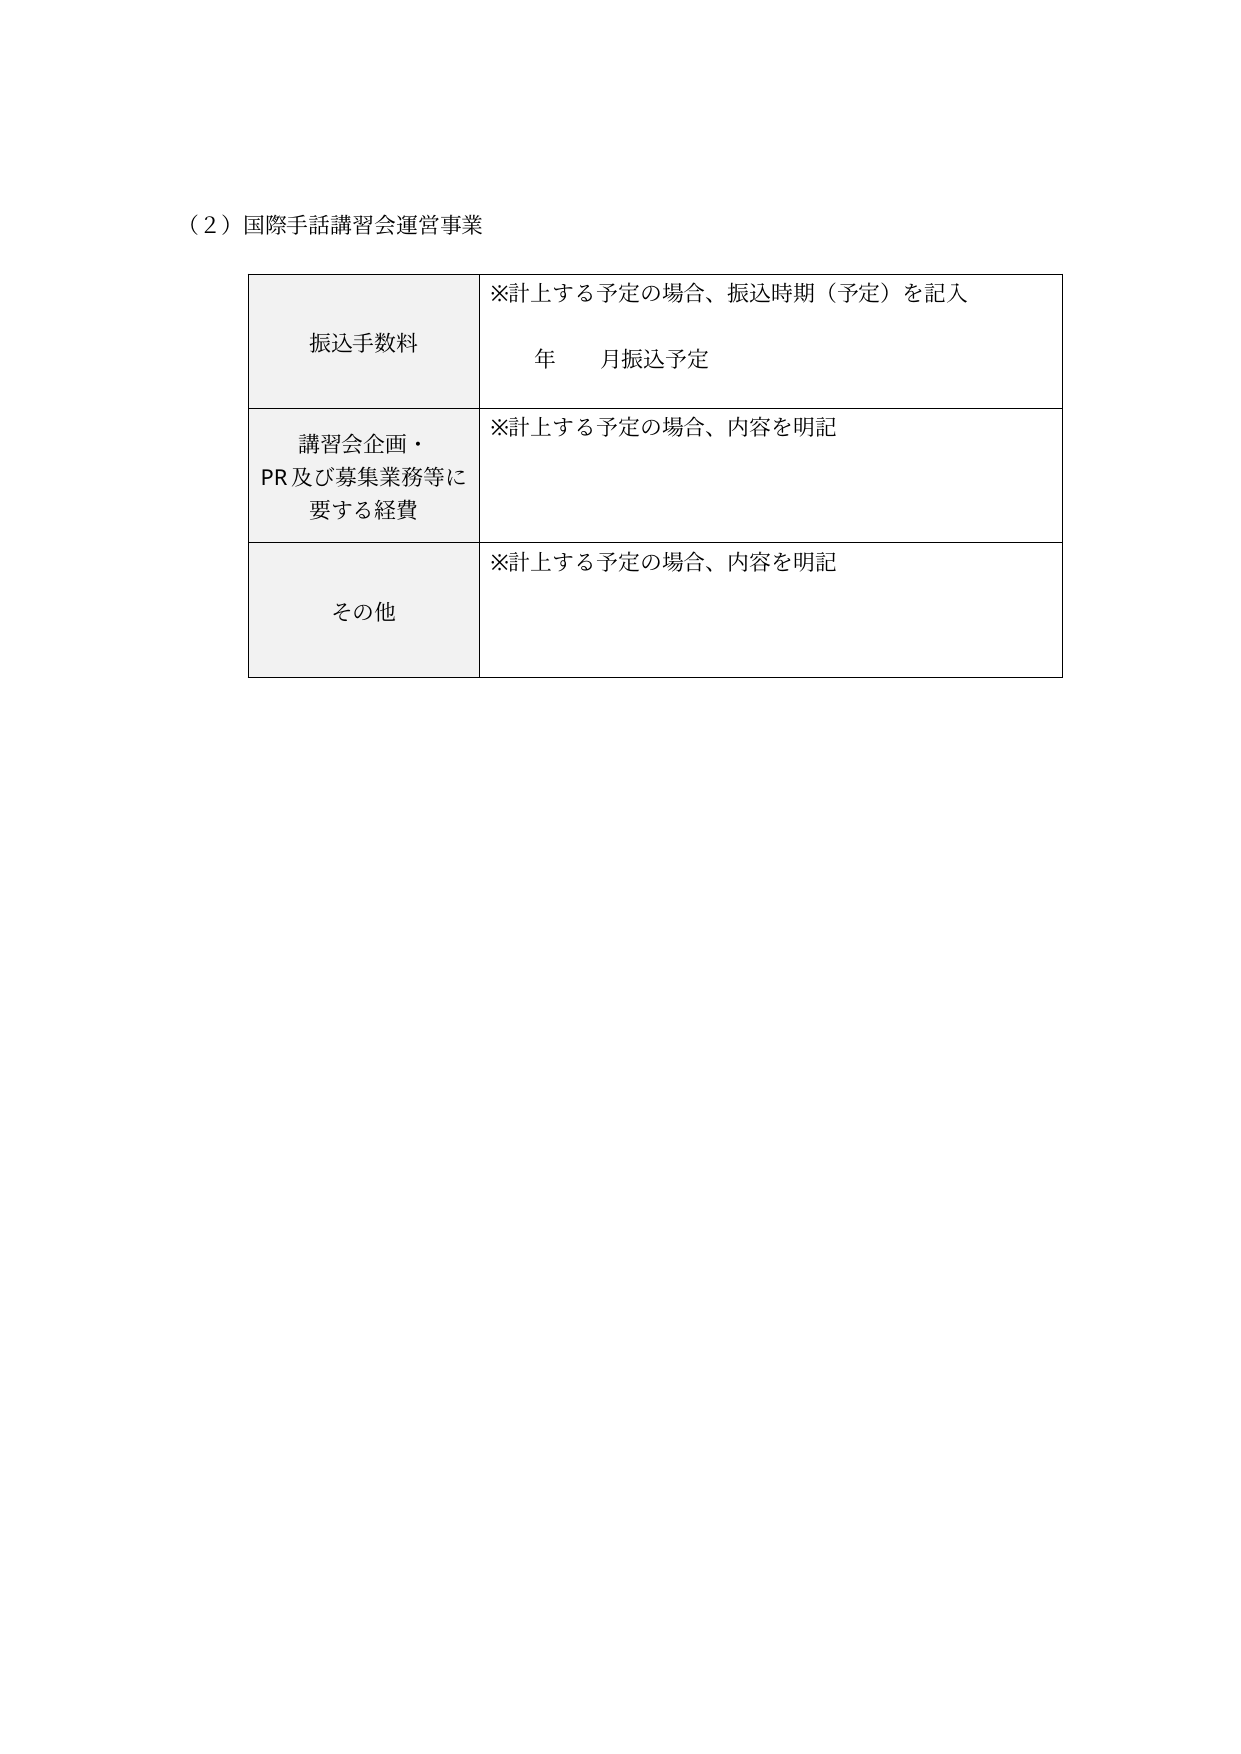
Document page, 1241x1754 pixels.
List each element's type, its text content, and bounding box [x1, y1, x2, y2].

table_cell ※計上する予定の場合、内容を明記 [480, 409, 1062, 542]
table_cell 講習会企画・ PR及び募集業務等に 要する経費 [249, 409, 479, 542]
table_cell ※計上する予定の場合、内容を明記 [480, 543, 1062, 677]
table_header 振込手数料 [249, 275, 479, 408]
table_header ※計上する予定の場合、振込時期（予定）を記入 年 月振込予定 [480, 275, 1062, 408]
table_cell その他 [249, 543, 479, 677]
text （２）国際手話講習会運営事業 [177, 207, 1063, 240]
